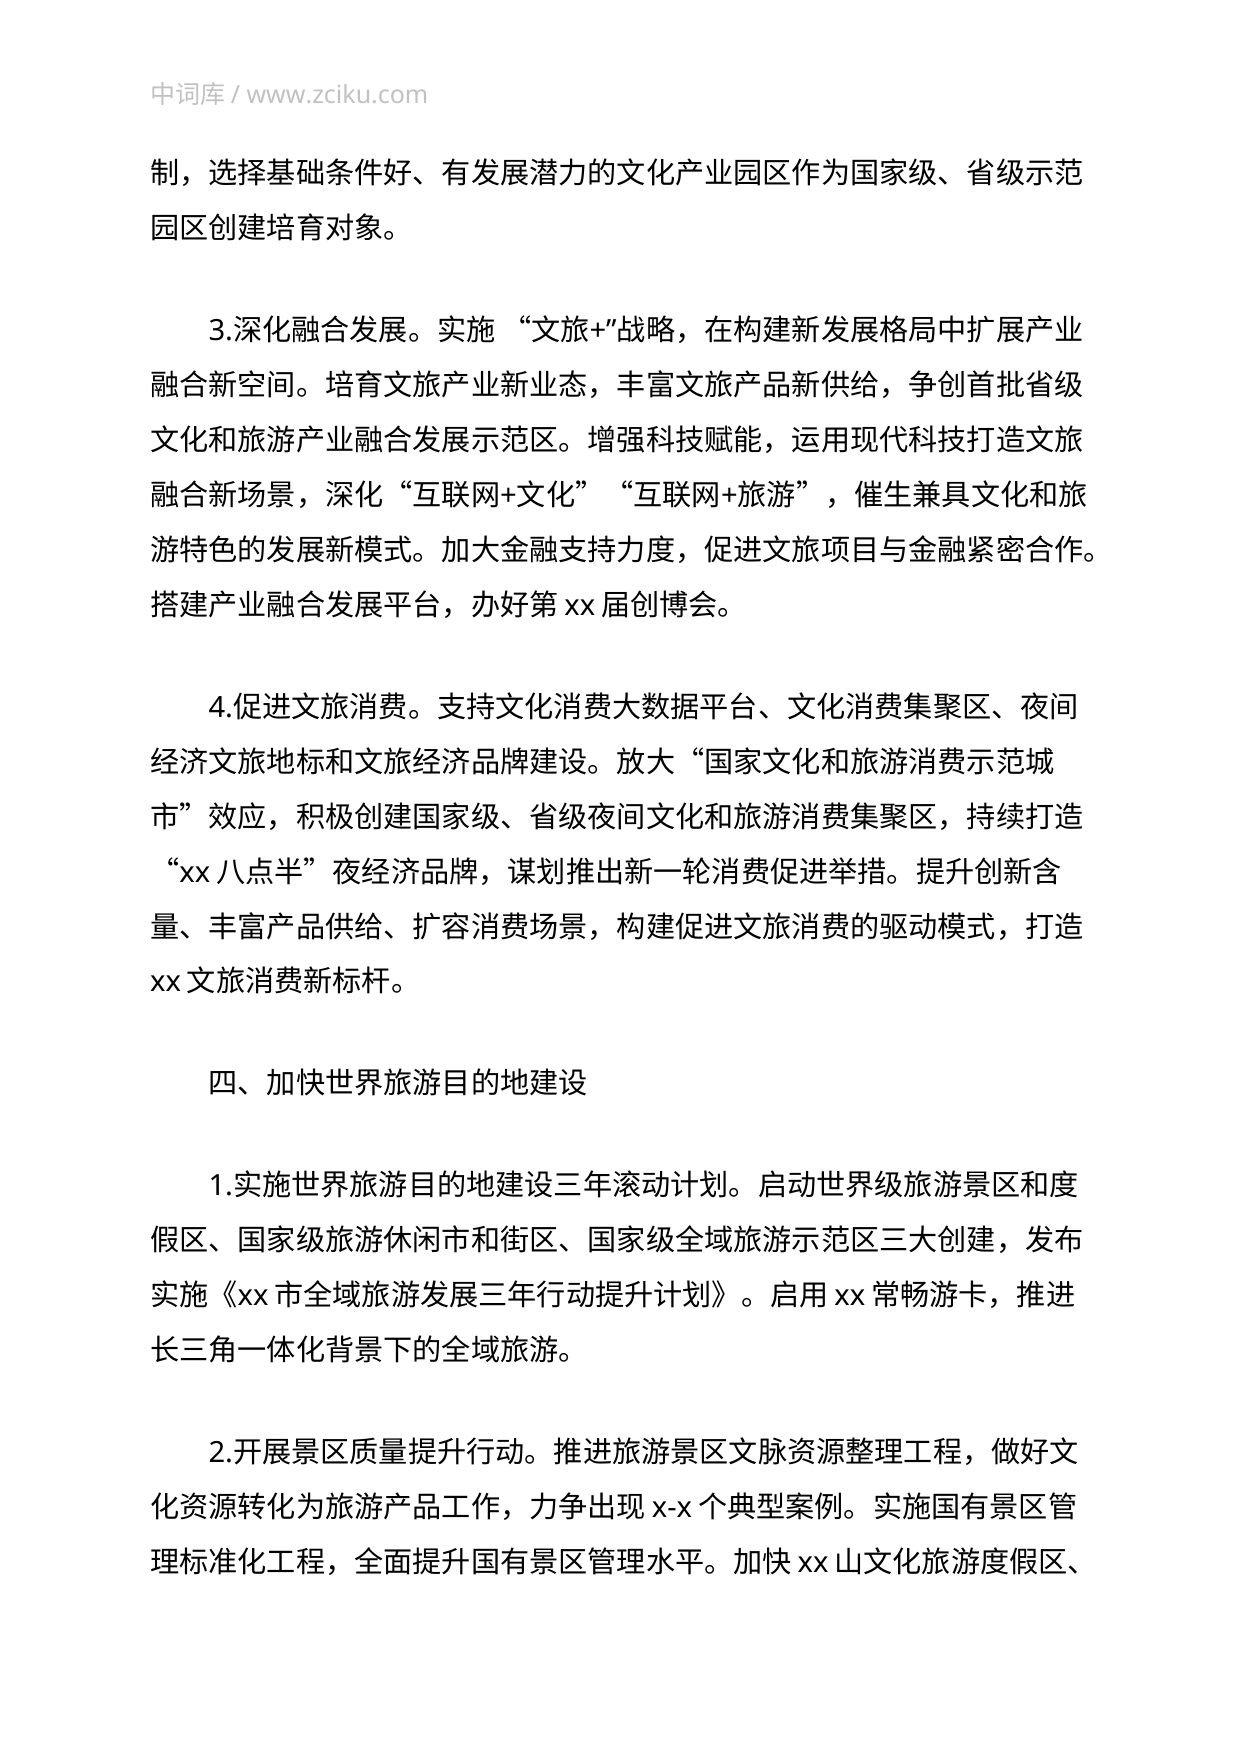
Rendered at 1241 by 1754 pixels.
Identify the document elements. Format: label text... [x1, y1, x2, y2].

text 4.促进文旅消费。支持文化消费大数据平台、文化消费集聚区、夜间经济文旅地标和文旅经济品牌建设。放大“国家文化和旅游消费示范城市”效应，积极创建国家级、省级夜间文化和旅游消费集聚区，持续打造“xx八点半”夜经济品牌，谋划推出新一轮消费促进举措。提升创新含量、丰富产品供给、扩容消费场景，构建促进文旅消费的驱动模式，打造xx文旅消费新标杆。 [150, 683, 1090, 1000]
text 四、加快世界旅游目的地建设 [150, 1060, 1090, 1102]
text 1.实施世界旅游目的地建设三年滚动计划。启动世界级旅游景区和度假区、国家级旅游休闲市和街区、国家级全域旅游示范区三大创建，发布实施《xx市全域旅游发展三年行动提升计划》。启用xx常畅游卡，推进长三角一体化背景下的全域旅游。 [150, 1162, 1090, 1369]
text 3.深化融合发展。实施 “文旅+”战略，在构建新发展格局中扩展产业融合新空间。培育文旅产业新业态，丰富文旅产品新供给，争创首批省级文化和旅游产业融合发展示范区。增强科技赋能，运用现代科技打造文旅融合新场景，深化“互联网+文化”“互联网+旅游”，催生兼具文化和旅游特色的发展新模式。加大金融支持力度，促进文旅项目与金融紧密合作。搭建产业融合发展平台，办好第xx届创博会。 [150, 307, 1090, 624]
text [150, 150, 1090, 247]
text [150, 1428, 1090, 1581]
